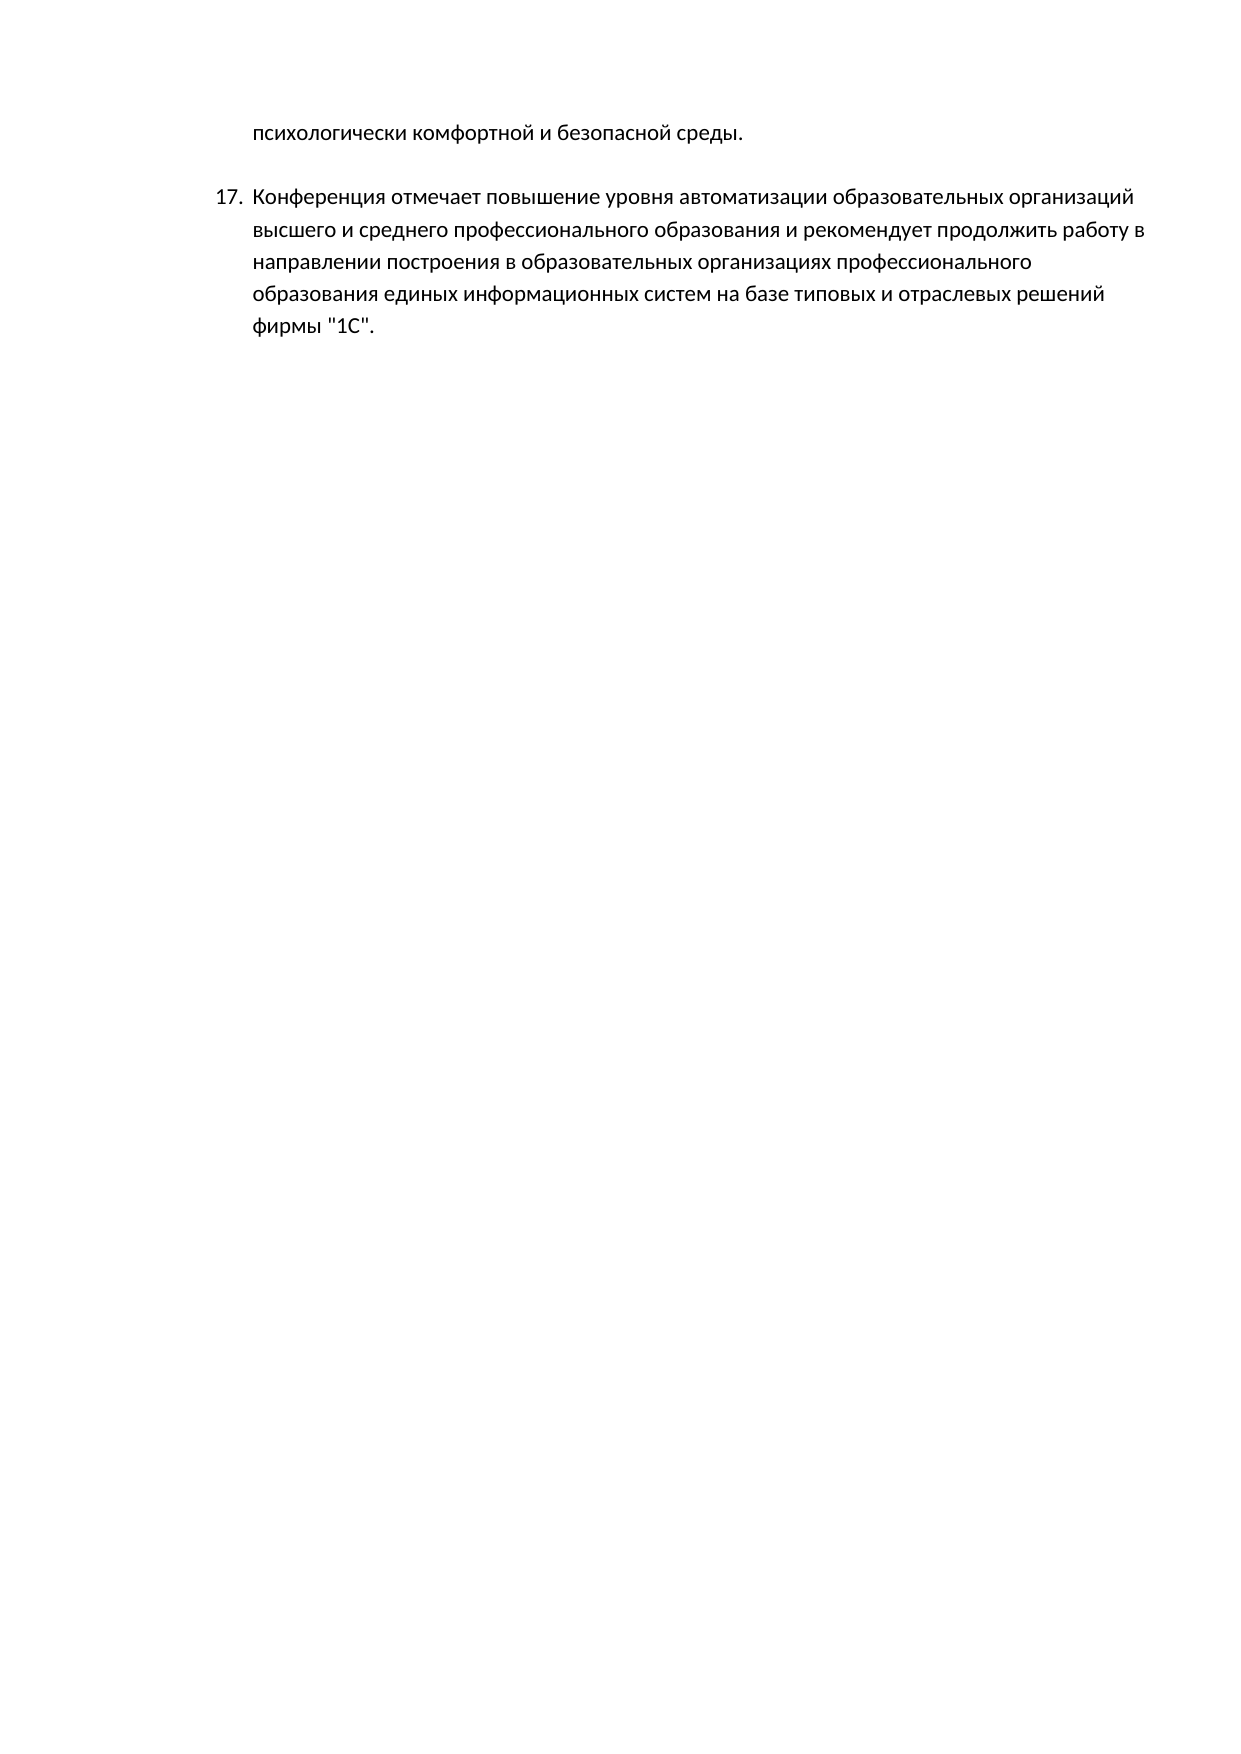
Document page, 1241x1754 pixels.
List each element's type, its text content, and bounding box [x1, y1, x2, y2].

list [215, 118, 1152, 178]
list Конференция отмечает повышение уровня автоматизации образовательных организаций высшего и среднего профессионального образования и рекомендует продолжить работу в направлении построения в образовательных организациях профессионального образования единых информационных систем на базе типовых и отраслевых решений фирмы "1С". [215, 182, 1152, 339]
